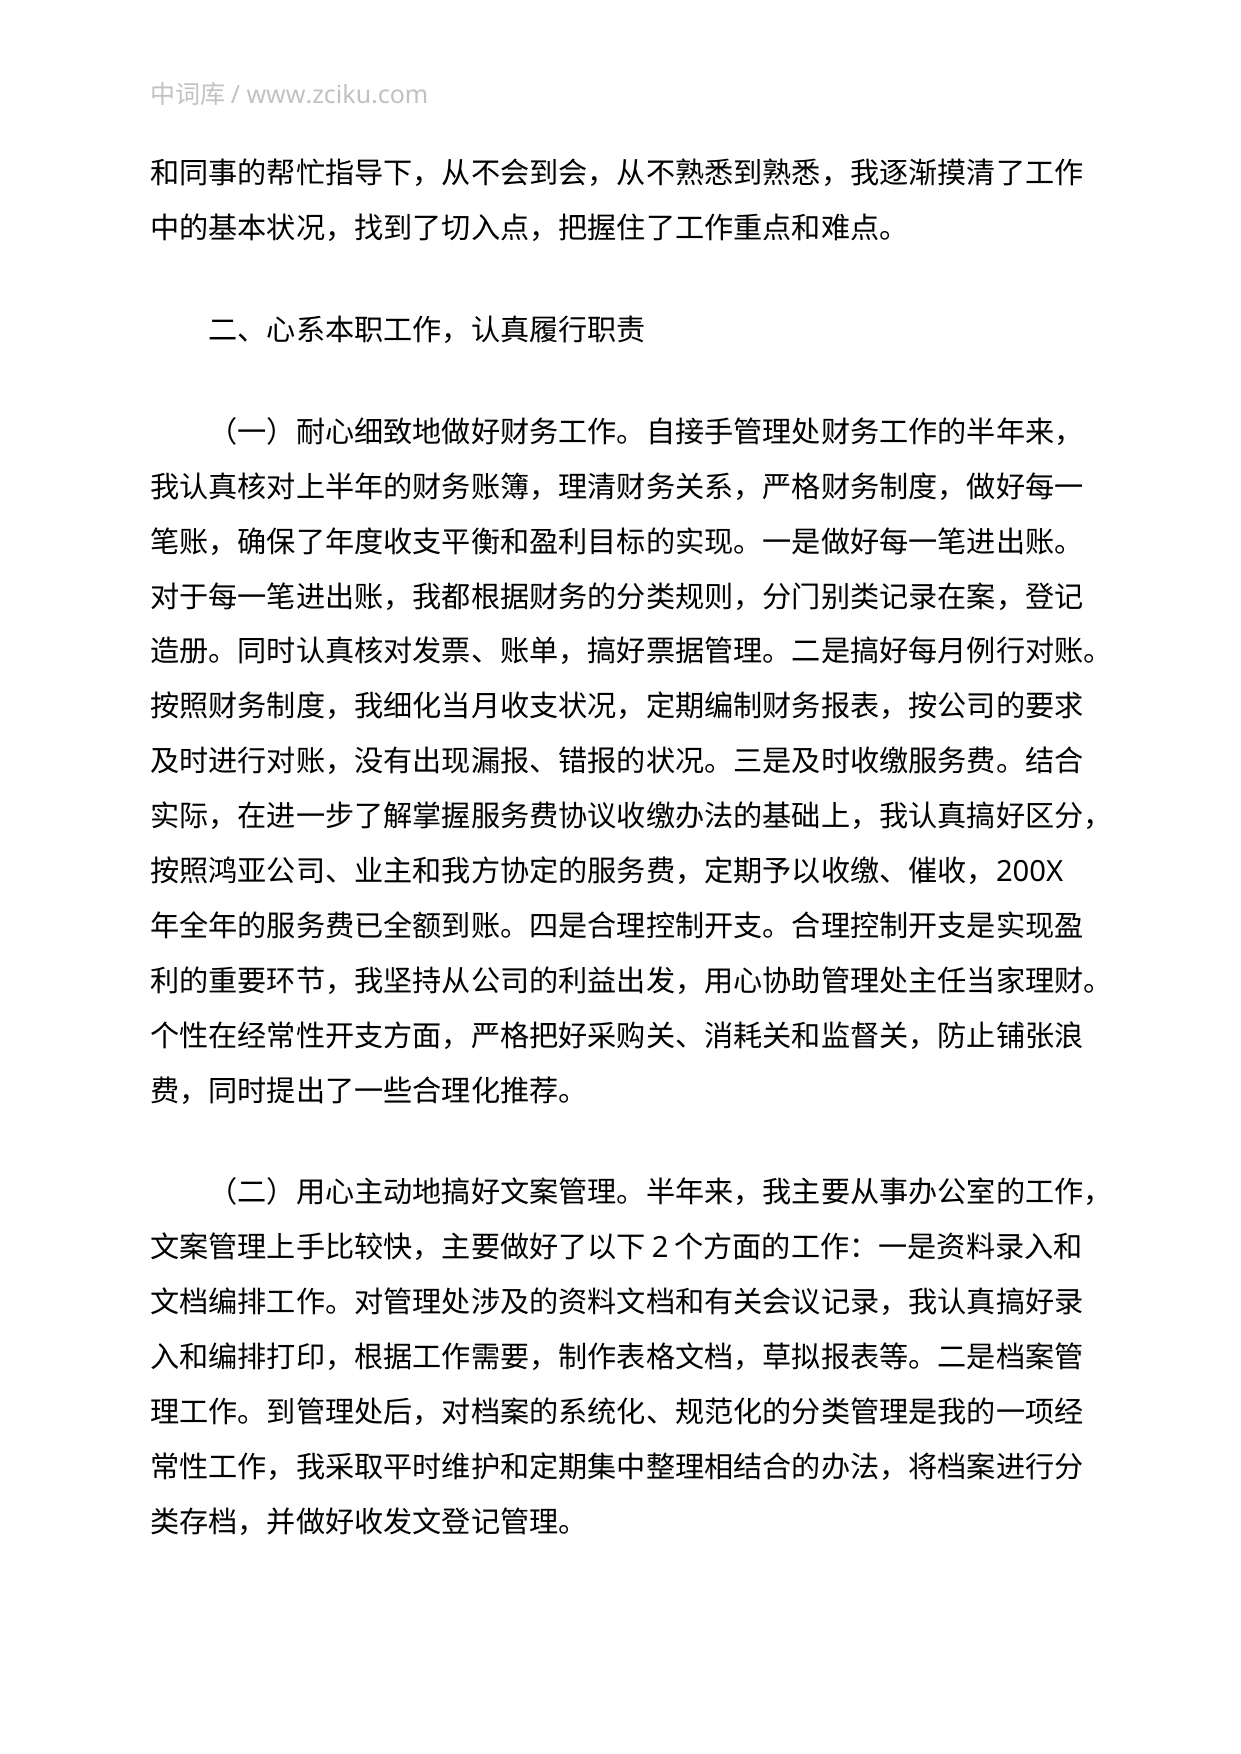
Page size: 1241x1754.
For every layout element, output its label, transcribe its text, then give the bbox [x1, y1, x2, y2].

text 二、心系本职工作，认真履行职责 [150, 307, 1090, 349]
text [150, 150, 1090, 247]
text （二）用心主动地搞好文案管理。半年来，我主要从事办公室的工作，文案管理上手比较快，主要做好了以下2个方面的工作：一是资料录入和文档编排工作。对管理处涉及的资料文档和有关会议记录，我认真搞好录入和编排打印，根据工作需要，制作表格文档，草拟报表等。二是档案管理工作。到管理处后，对档案的系统化、规范化的分类管理是我的一项经常性工作，我采取平时维护和定期集中整理相结合的办法，将档案进行分类存档，并做好收发文登记管理。 [150, 1169, 1090, 1541]
text （一）耐心细致地做好财务工作。自接手管理处财务工作的半年来，我认真核对上半年的财务账簿，理清财务关系，严格财务制度，做好每一笔账，确保了年度收支平衡和盈利目标的实现。一是做好每一笔进出账。对于每一笔进出账，我都根据财务的分类规则，分门别类记录在案，登记造册。同时认真核对发票、账单，搞好票据管理。二是搞好每月例行对账。按照财务制度，我细化当月收支状况，定期编制财务报表，按公司的要求及时进行对账，没有出现漏报、错报的状况。三是及时收缴服务费。结合实际，在进一步了解掌握服务费协议收缴办法的基础上，我认真搞好区分，按照鸿亚公司、业主和我方协定的服务费，定期予以收缴、催收，200X年全年的服务费已全额到账。四是合理控制开支。合理控制开支是实现盈利的重要环节，我坚持从公司的利益出发，用心协助管理处主任当家理财。个性在经常性开支方面，严格把好采购关、消耗关和监督关，防止铺张浪费，同时提出了一些合理化推荐。 [150, 408, 1090, 1109]
